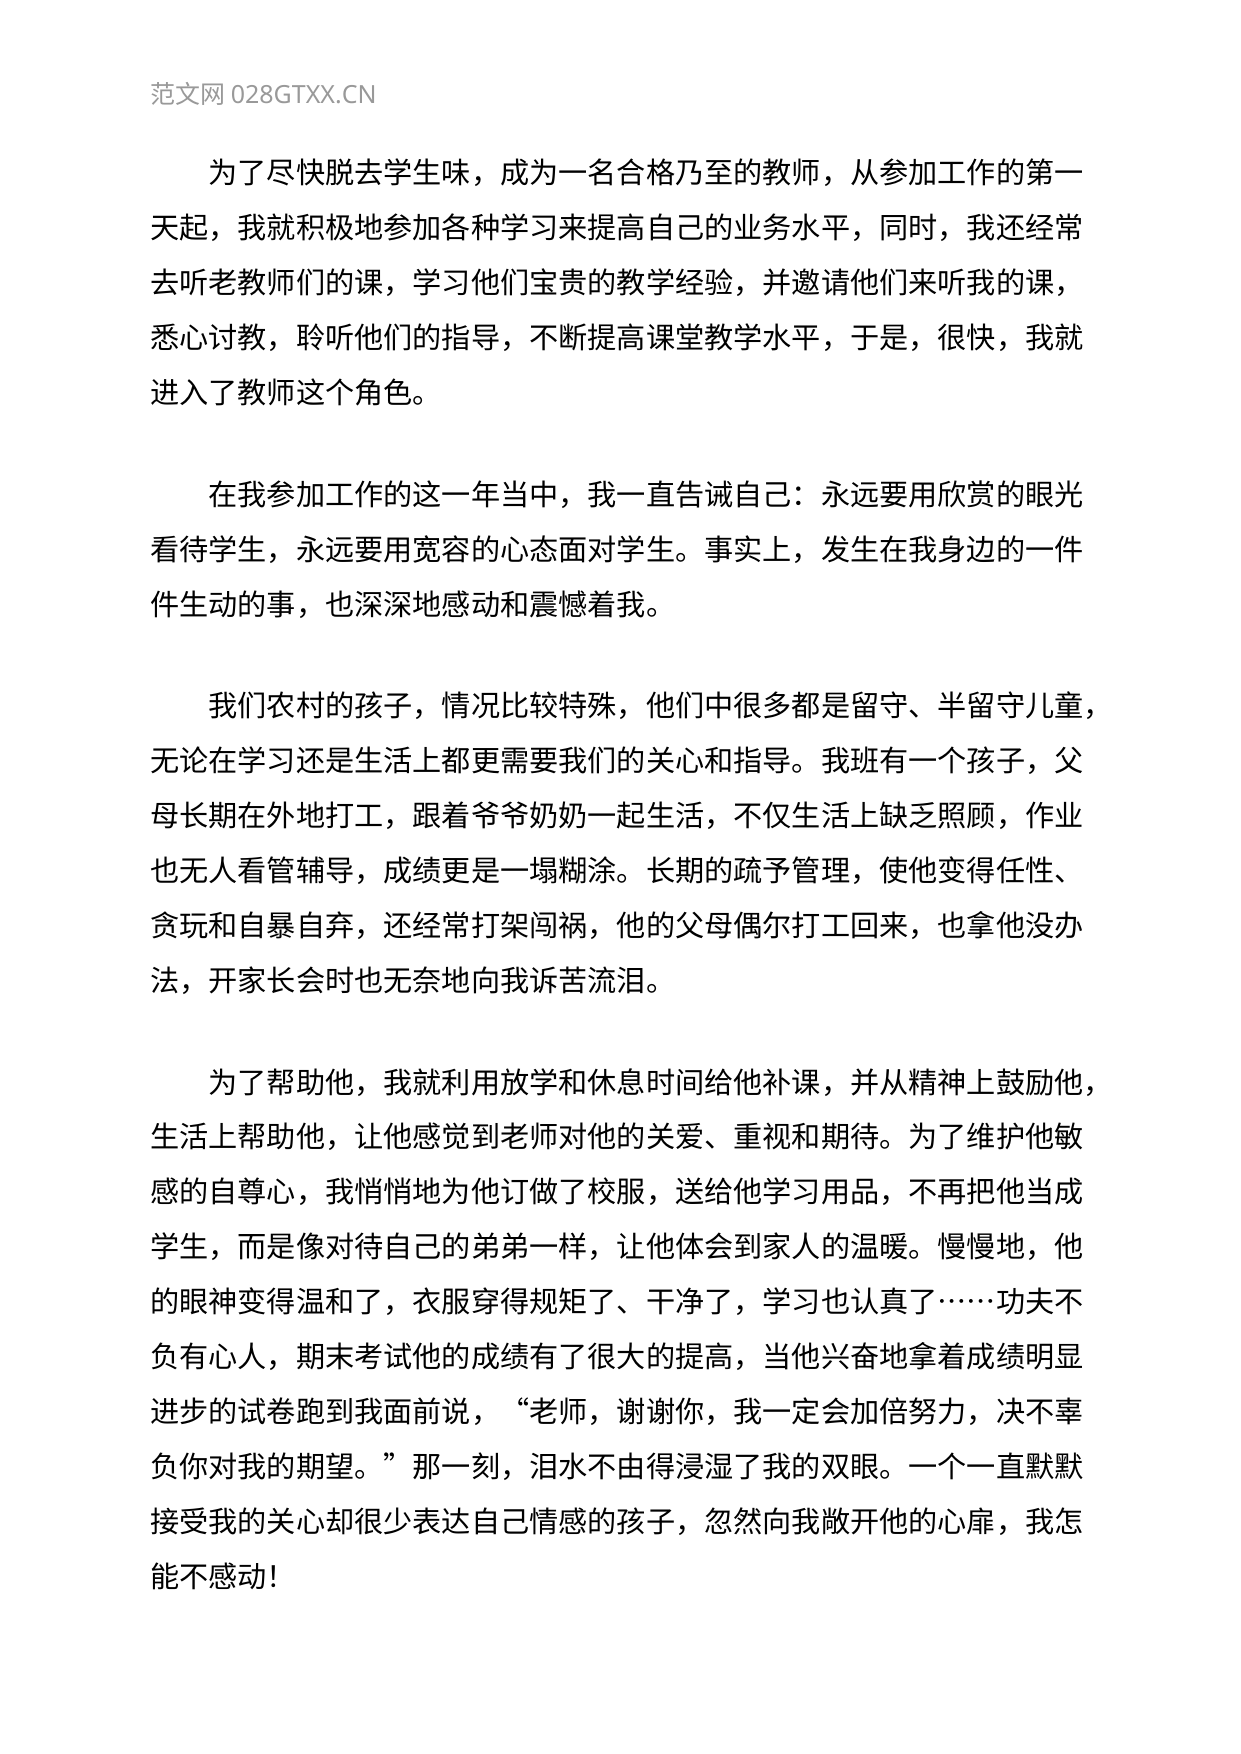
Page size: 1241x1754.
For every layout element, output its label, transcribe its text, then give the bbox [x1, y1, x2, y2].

text 为了尽快脱去学生味，成为一名合格乃至的教师，从参加工作的第一天起，我就积极地参加各种学习来提高自己的业务水平，同时，我还经常去听老教师们的课，学习他们宝贵的教学经验，并邀请他们来听我的课，悉心讨教，聆听他们的指导，不断提高课堂教学水平，于是，很快，我就进入了教师这个角色。 [150, 150, 1090, 412]
text 在我参加工作的这一年当中，我一直告诫自己：永远要用欣赏的眼光看待学生，永远要用宽容的心态面对学生。事实上，发生在我身边的一件件生动的事，也深深地感动和震憾着我。 [150, 471, 1090, 623]
text 我们农村的孩子，情况比较特殊，他们中很多都是留守、半留守儿童，无论在学习还是生活上都更需要我们的关心和指导。我班有一个孩子，父母长期在外地打工，跟着爷爷奶奶一起生活，不仅生活上缺乏照顾，作业也无人看管辅导，成绩更是一塌糊涂。长期的疏予管理，使他变得任性、贪玩和自暴自弃，还经常打架闯祸，他的父母偶尔打工回来，也拿他没办法，开家长会时也无奈地向我诉苦流泪。 [150, 683, 1090, 1000]
text 为了帮助他，我就利用放学和休息时间给他补课，并从精神上鼓励他，生活上帮助他，让他感觉到老师对他的关爱、重视和期待。为了维护他敏感的自尊心，我悄悄地为他订做了校服，送给他学习用品，不再把他当成学生，而是像对待自己的弟弟一样，让他体会到家人的温暖。慢慢地，他的眼神变得温和了，衣服穿得规矩了、干净了，学习也认真了……功夫不负有心人，期末考试他的成绩有了很大的提高，当他兴奋地拿着成绩明显进步的试卷跑到我面前说，“老师，谢谢你，我一定会加倍努力，决不辜负你对我的期望。”那一刻，泪水不由得浸湿了我的双眼。一个一直默默接受我的关心却很少表达自己情感的孩子，忽然向我敞开他的心扉，我怎能不感动！ [150, 1059, 1090, 1596]
